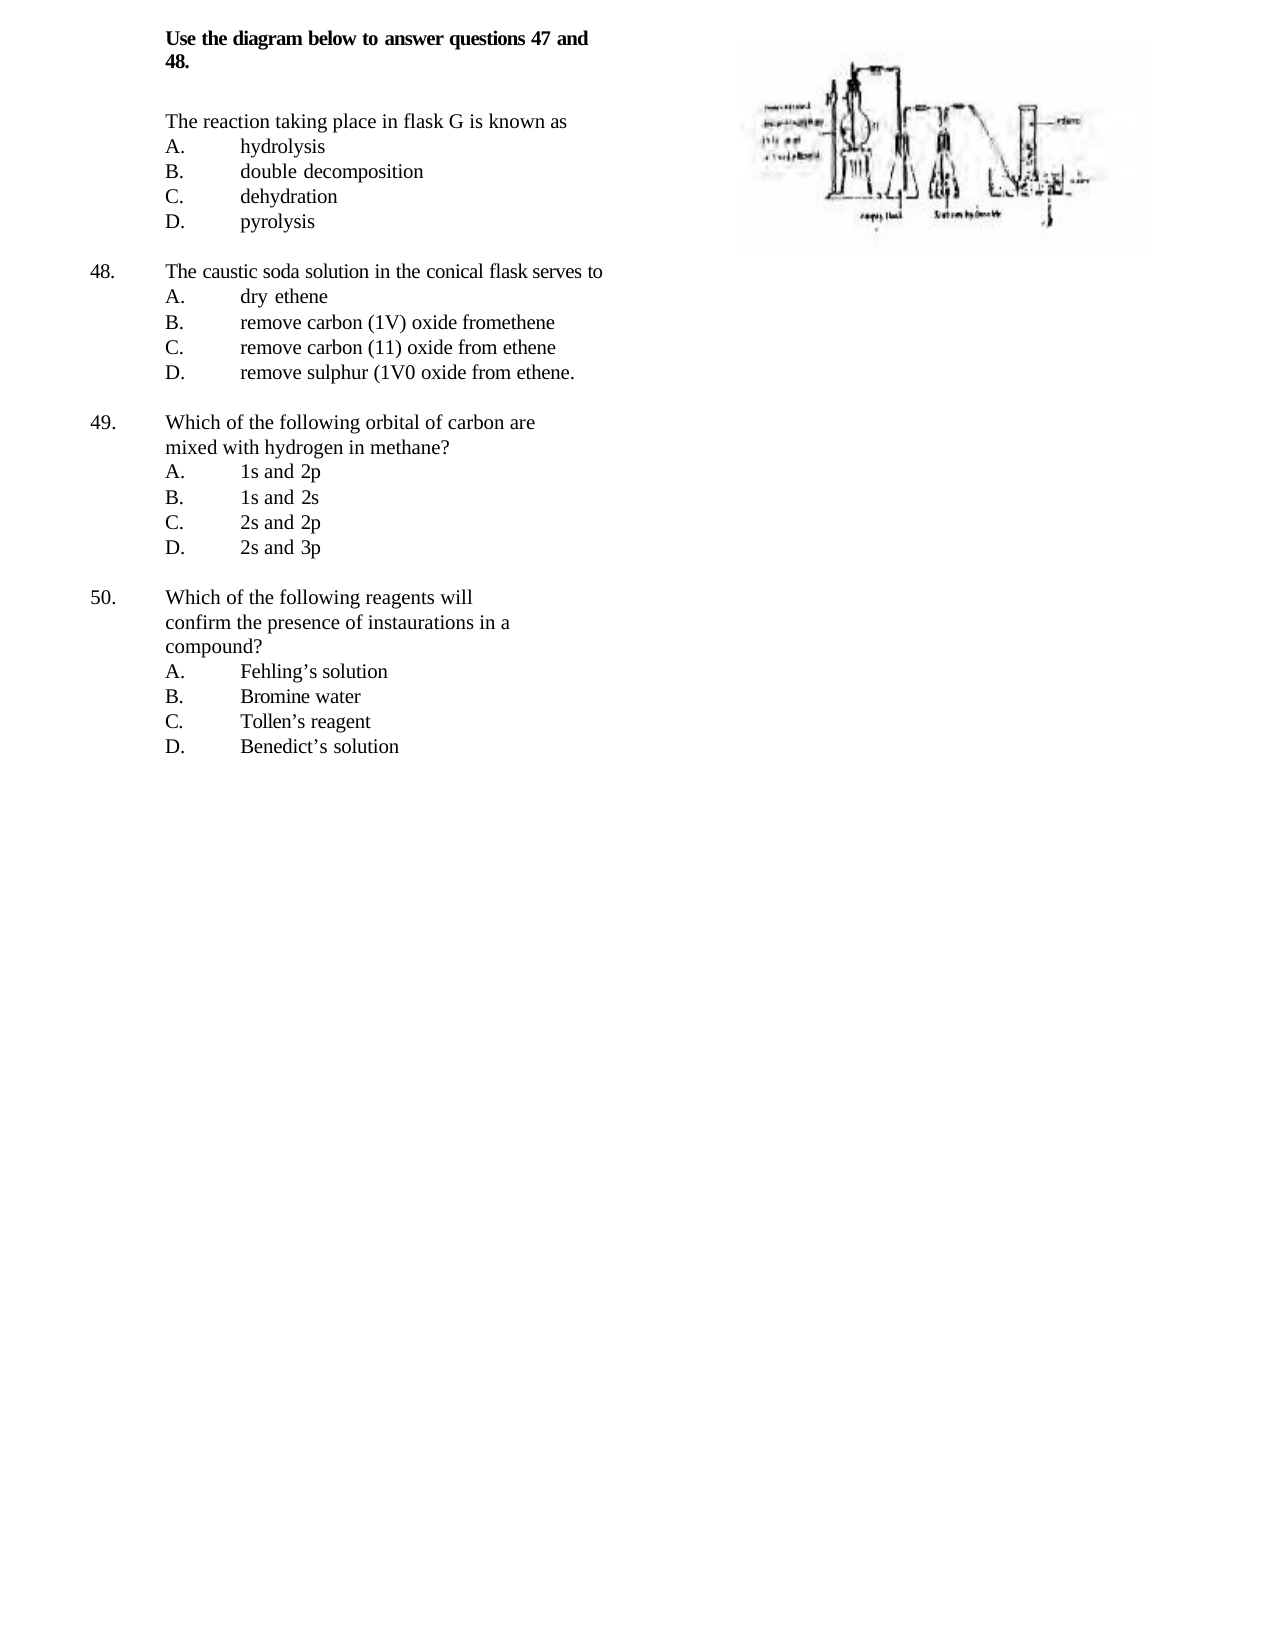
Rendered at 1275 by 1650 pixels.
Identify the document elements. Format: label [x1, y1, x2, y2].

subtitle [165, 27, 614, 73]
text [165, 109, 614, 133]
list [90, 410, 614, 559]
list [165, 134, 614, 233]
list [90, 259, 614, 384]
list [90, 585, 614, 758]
picture [740, 40, 1151, 254]
